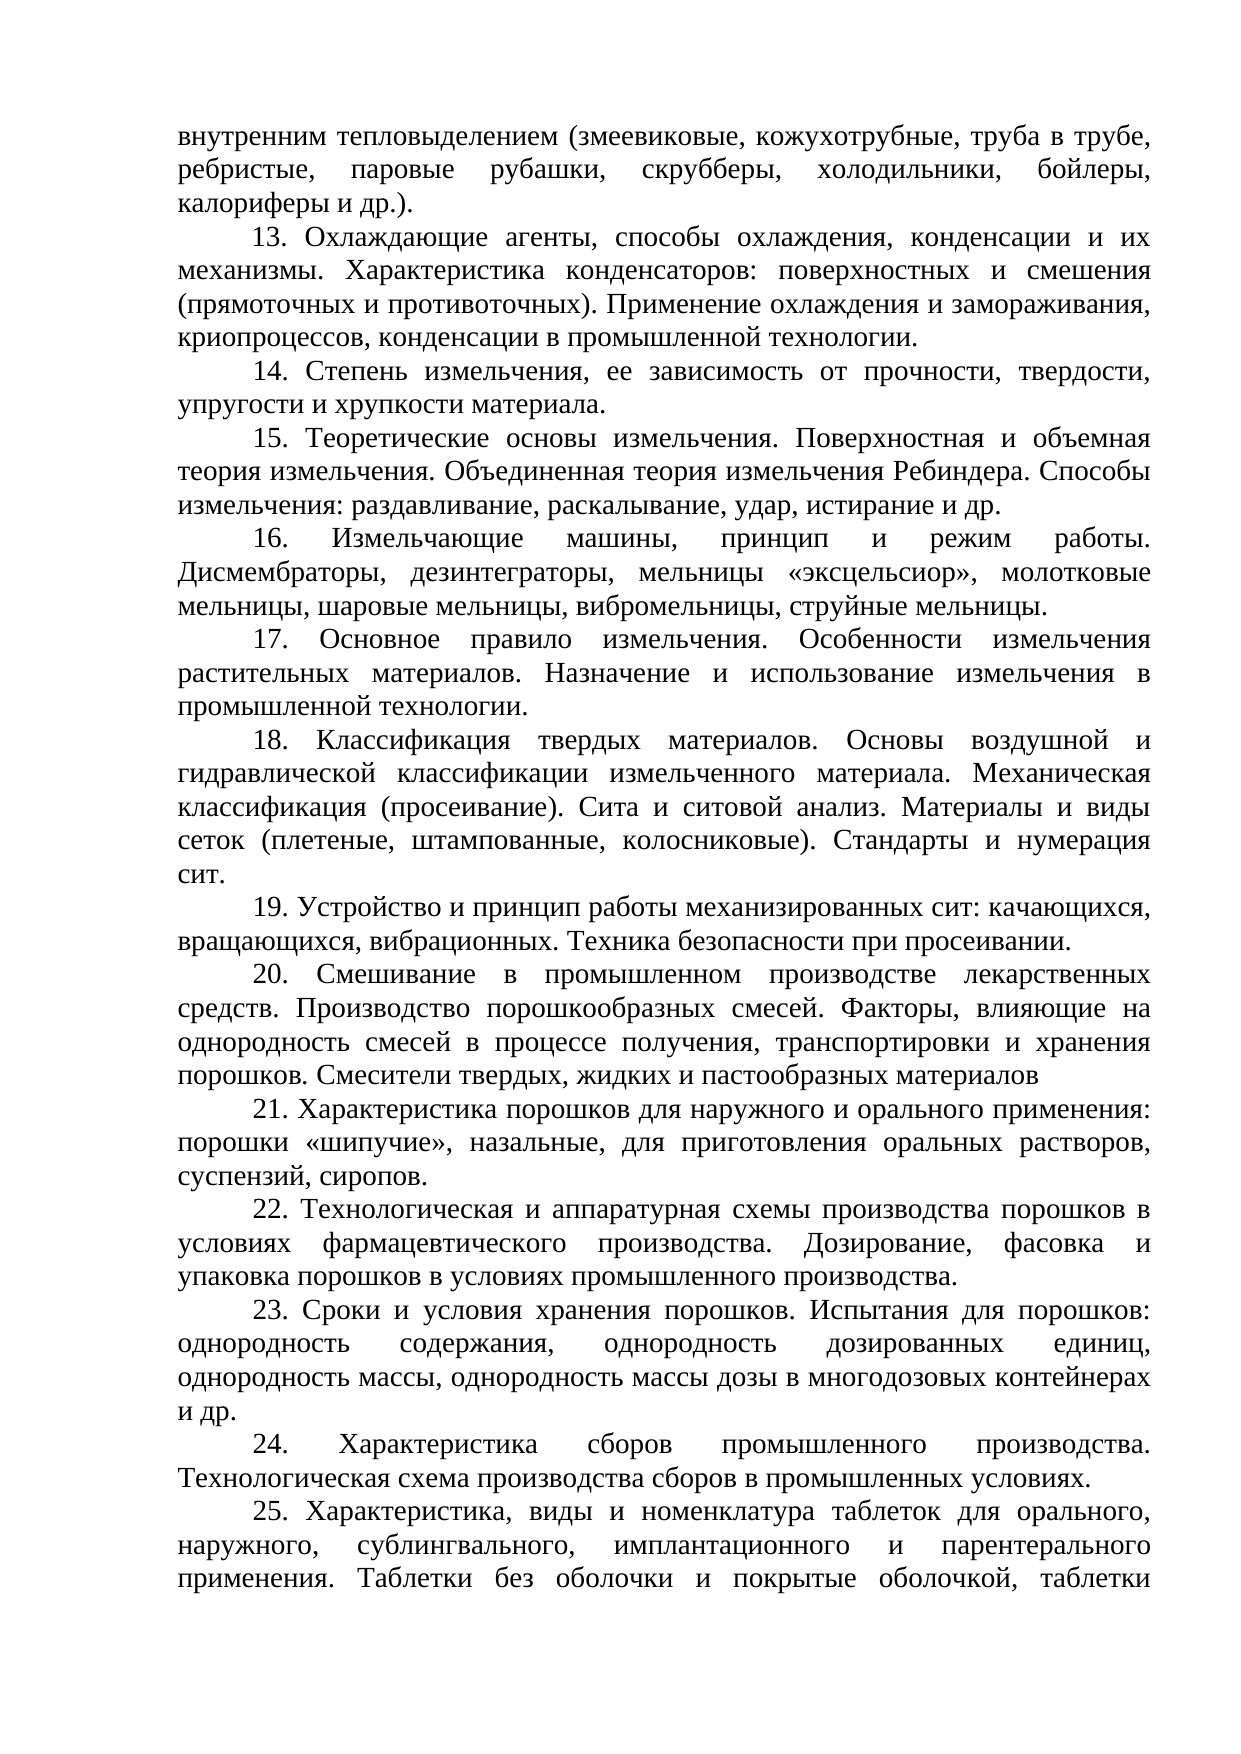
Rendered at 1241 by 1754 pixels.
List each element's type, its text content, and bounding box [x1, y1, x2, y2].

text 18. Классификация твердых материалов. Основы воздушной и гидравлической классификации измельченного материала. Механическая классификация (просеивание). Сита и ситовой анализ. Материалы и виды сеток (плетеные, штампованные, колосниковые). Стандарты и нумерация сит. [177, 722, 1152, 889]
text 16. Измельчающие машины, принцип и режим работы. Дисмембраторы, дезинтеграторы, мельницы «эксцельсиор», молотковые мельницы, шаровые мельницы, вибромельницы, струйные мельницы. [177, 521, 1152, 621]
text 14. Степень измельчения, ее зависимость от прочности, твердости, упругости и хрупкости материала. [177, 353, 1152, 420]
text 19. Устройство и принцип работы механизированных сит: качающихся, вращающихся, вибрационных. Техника безопасности при просеивании. [177, 889, 1152, 957]
text 23. Сроки и условия хранения порошков. Испытания для порошков: однородность содержания, однородность дозированных единиц, однородность массы, однородность массы дозы в многодозовых контейнерах и др. [177, 1292, 1152, 1426]
text 20. Смешивание в промышленном производстве лекарственных средств. Производство порошкообразных смесей. Факторы, влияющие на однородность смесей в процессе получения, транспортировки и хранения порошков. Смесители твердых, жидких и пастообразных материалов [177, 957, 1152, 1091]
text 21. Характеристика порошков для наружного и орального применения: порошки «шипучие», назальные, для приготовления оральных растворов, суспензий, сиропов. [177, 1091, 1152, 1191]
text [177, 118, 1152, 219]
text 17. Основное правило измельчения. Особенности измельчения растительных материалов. Назначение и использование измельчения в промышленной технологии. [177, 621, 1152, 722]
text 13. Охлаждающие агенты, способы охлаждения, конденсации и их механизмы. Характеристика конденсаторов: поверхностных и смешения (прямоточных и противоточных). Применение охлаждения и замораживания, криопроцессов, конденсации в промышленной технологии. [177, 219, 1152, 353]
text 22. Технологическая и аппаратурная схемы производства порошков в условиях фармацевтического производства. Дозирование, фасовка и упаковка порошков в условиях промышленного производства. [177, 1191, 1152, 1292]
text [177, 1493, 1152, 1594]
text 15. Теоретические основы измельчения. Поверхностная и объемная теория измельчения. Объединенная теория измельчения Ребиндера. Способы измельчения: раздавливание, раскалывание, удар, истирание и др. [177, 420, 1152, 521]
text 24. Характеристика сборов промышленного производства. Технологическая схема производства сборов в промышленных условиях. [177, 1426, 1152, 1493]
